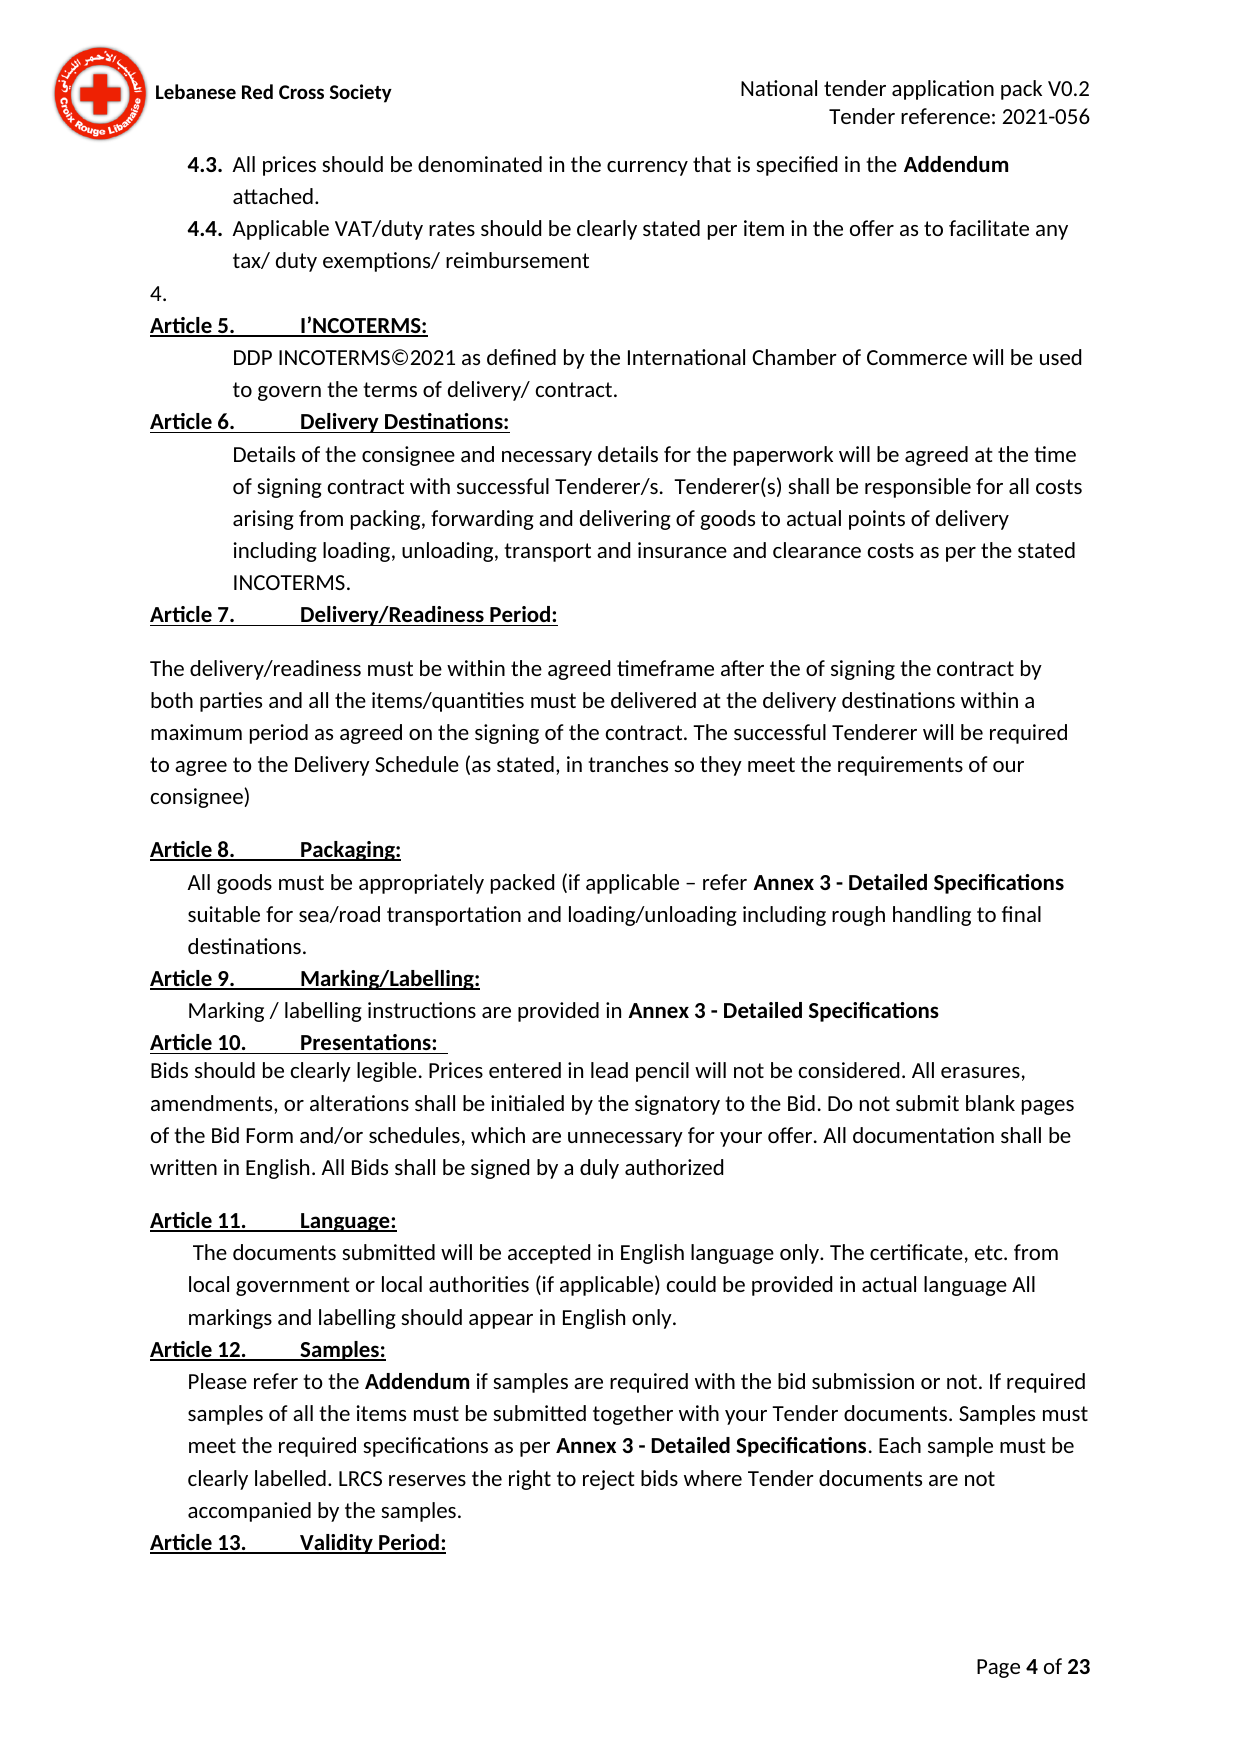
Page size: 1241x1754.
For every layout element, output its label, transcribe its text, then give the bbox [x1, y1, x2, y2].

list Presentations: [150, 1028, 1090, 1057]
text The delivery/readiness must be within the agreed timeframe after the of signing the contract by both parties and all the items/quantities must be delivered at the delivery destinations within a maximum period as agreed on the signing of the contract. The successful Tenderer will be required to agree to the Delivery Schedule (as stated, in tranches so they meet the requirements of our consignee) [150, 654, 1090, 810]
list Language: [150, 1206, 1090, 1234]
list DDP INCOTERMS©2021 as defined by the International Chamber of Commerce will be used to govern the terms of delivery/ contract. [232, 343, 1090, 403]
list 4. [150, 279, 1090, 307]
picture [43, 39, 156, 148]
list Validity Period: [150, 1528, 1090, 1556]
text Bids should be clearly legible. Prices entered in lead pencil will not be considered. All erasures, amendments, or alterations shall be initialed by the signatory to the Bid. Do not submit blank pages of the Bid Form and/or schedules, which are unnecessary for your offer. All documentation shall be written in English. All Bids shall be signed by a duly authorized [150, 1057, 1090, 1181]
list All prices should be denominated in the currency that is specified in the Addendum attached. [187, 150, 1090, 210]
list Applicable VAT/duty rates should be clearly stated per item in the offer as to facilitate any tax/ duty exemptions/ reimbursement [187, 214, 1090, 274]
list Marking / labelling instructions are provided in Annex 3 - Detailed Specifications [187, 996, 1090, 1024]
list Please refer to the Addendum if samples are required with the bid submission or not. If required samples of all the items must be submitted together with your Tender documents. Samples must meet the required specifications as per Annex 3 - Detailed Specifications. Each sample must be clearly labelled. LRCS reserves the right to reject bids where Tender documents are not accompanied by the samples. [187, 1367, 1090, 1524]
list Delivery Destinations: [150, 407, 1090, 436]
list Packaging: [150, 835, 1090, 863]
list Details of the consignee and necessary details for the paperwork will be agreed at the time of signing contract with successful Tenderer/s. Tenderer(s) shall be responsible for all costs arising from packing, forwarding and delivering of goods to actual points of delivery including loading, unloading, transport and insurance and clearance costs as per the stated INCOTERMS. [232, 440, 1090, 596]
list Samples: [150, 1335, 1090, 1363]
list I’NCOTERMS: [150, 311, 1090, 339]
list All goods must be appropriately packed (if applicable – refer Annex 3 - Detailed Specifications suitable for sea/road transportation and loading/unloading including rough handling to final destinations. [187, 868, 1090, 960]
list Delivery/Readiness Period: [150, 601, 1090, 629]
list The documents submitted will be accepted in English language only. The certificate, etc. from local government or local authorities (if applicable) could be provided in actual language All markings and labelling should appear in English only. [187, 1238, 1090, 1331]
list Marking/Labelling: [150, 964, 1090, 992]
